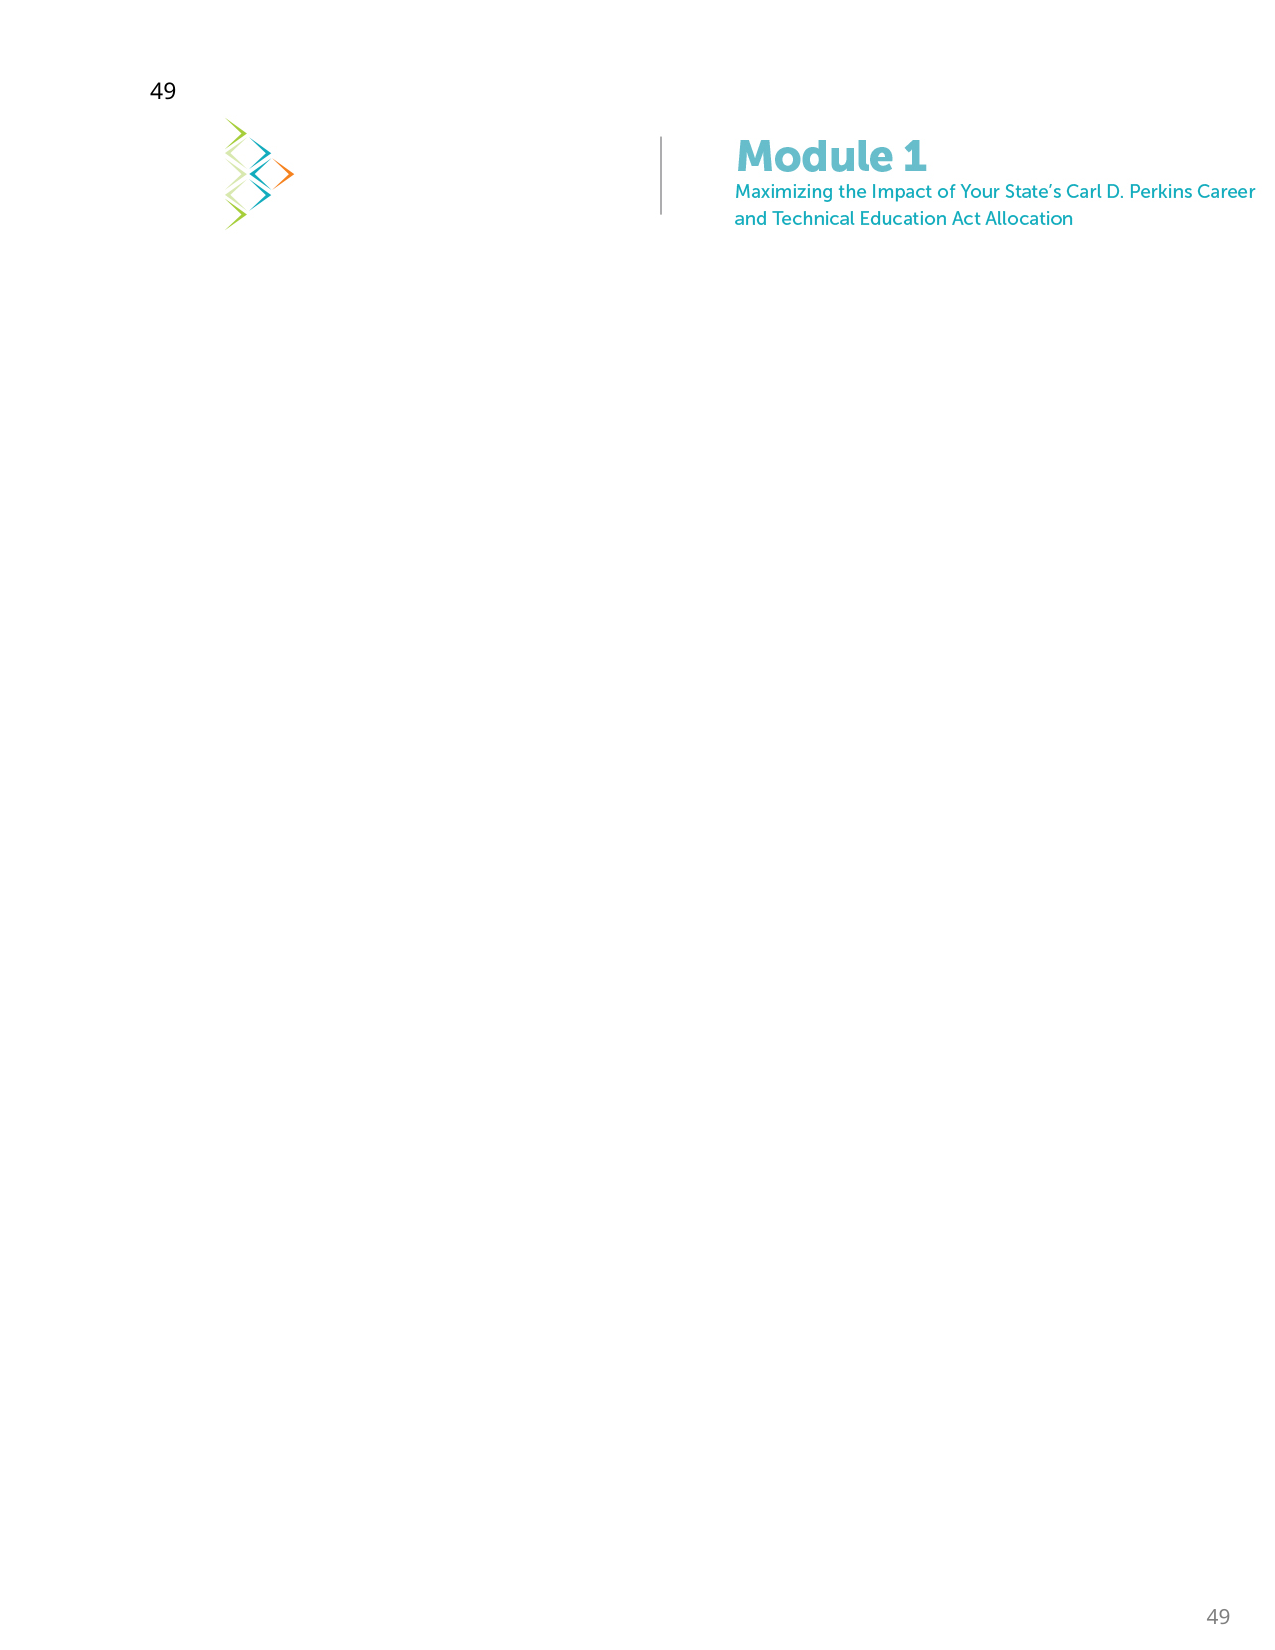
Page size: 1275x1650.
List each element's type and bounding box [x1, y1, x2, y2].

picture [150, 75, 1275, 1276]
